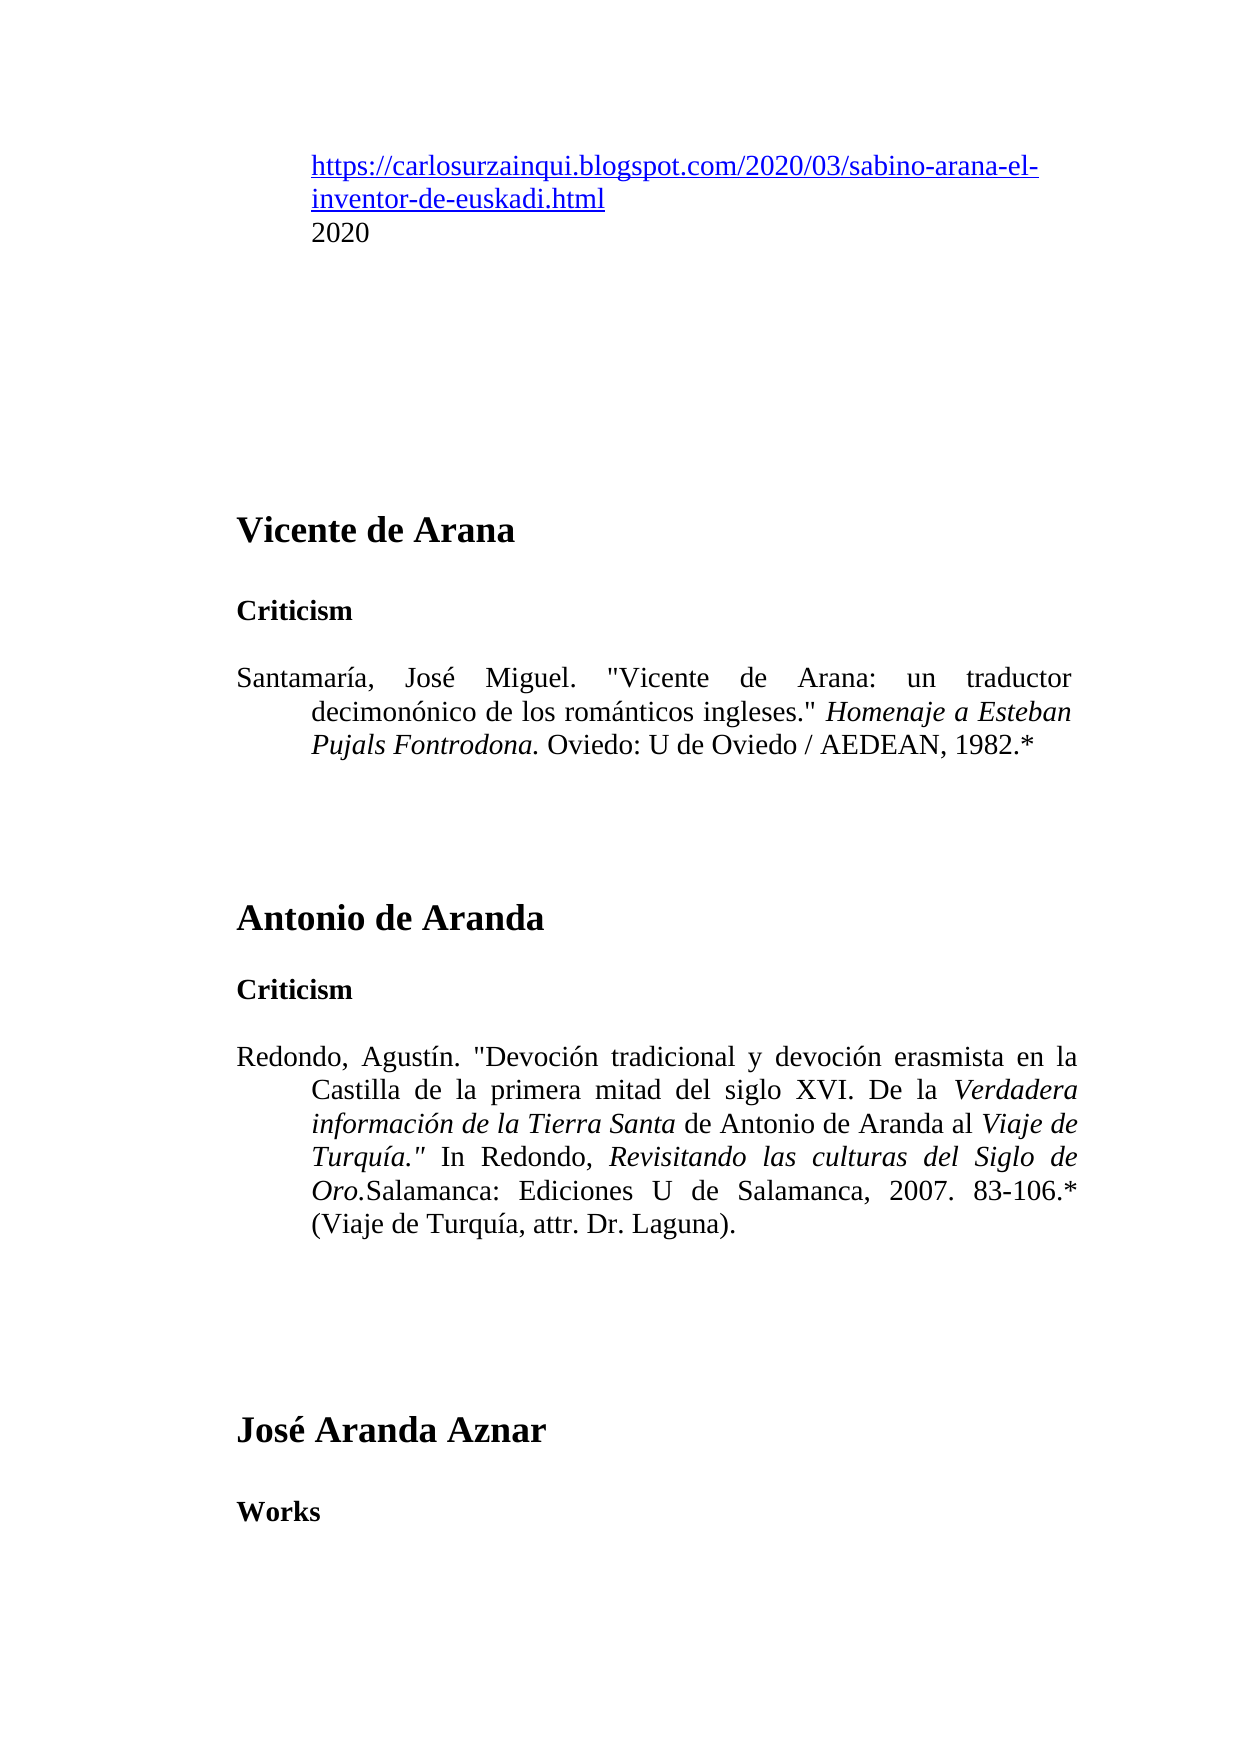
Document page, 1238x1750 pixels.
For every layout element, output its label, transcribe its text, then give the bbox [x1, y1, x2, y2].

text https://carlosurzainqui.blogspot.com/2020/03/sabino-arana-el-inventor-de-euskadi.html [236, 148, 1078, 215]
text 2020 [236, 215, 1078, 248]
text Antonio de Aranda [236, 895, 1072, 938]
text Vicente de Arana [236, 507, 1078, 550]
text Works [236, 1494, 1078, 1528]
text José Aranda Aznar [236, 1408, 1078, 1451]
text Santamaría, José Miguel. "Vicente de Arana: un traductor decimonónico de los románticos ingleses." Homenaje a Esteban Pujals Fontrodona. Oviedo: U de Oviedo / AEDEAN, 1982.* [236, 660, 1072, 761]
text Redondo, Agustín. "Devoción tradicional y devoción erasmista en la Castilla de la primera mitad del siglo XVI. De la Verdadera información de la Tierra Santa de Antonio de Aranda al Viaje de Turquía." In Redondo, Revisitando las culturas del Siglo de Oro.Salamanca: Ediciones U de Salamanca, 2007. 83-106.* (Viaje de Turquía, attr. Dr. Laguna). [236, 1039, 1078, 1240]
text Criticism [236, 593, 1078, 627]
text Criticism [236, 972, 1072, 1005]
